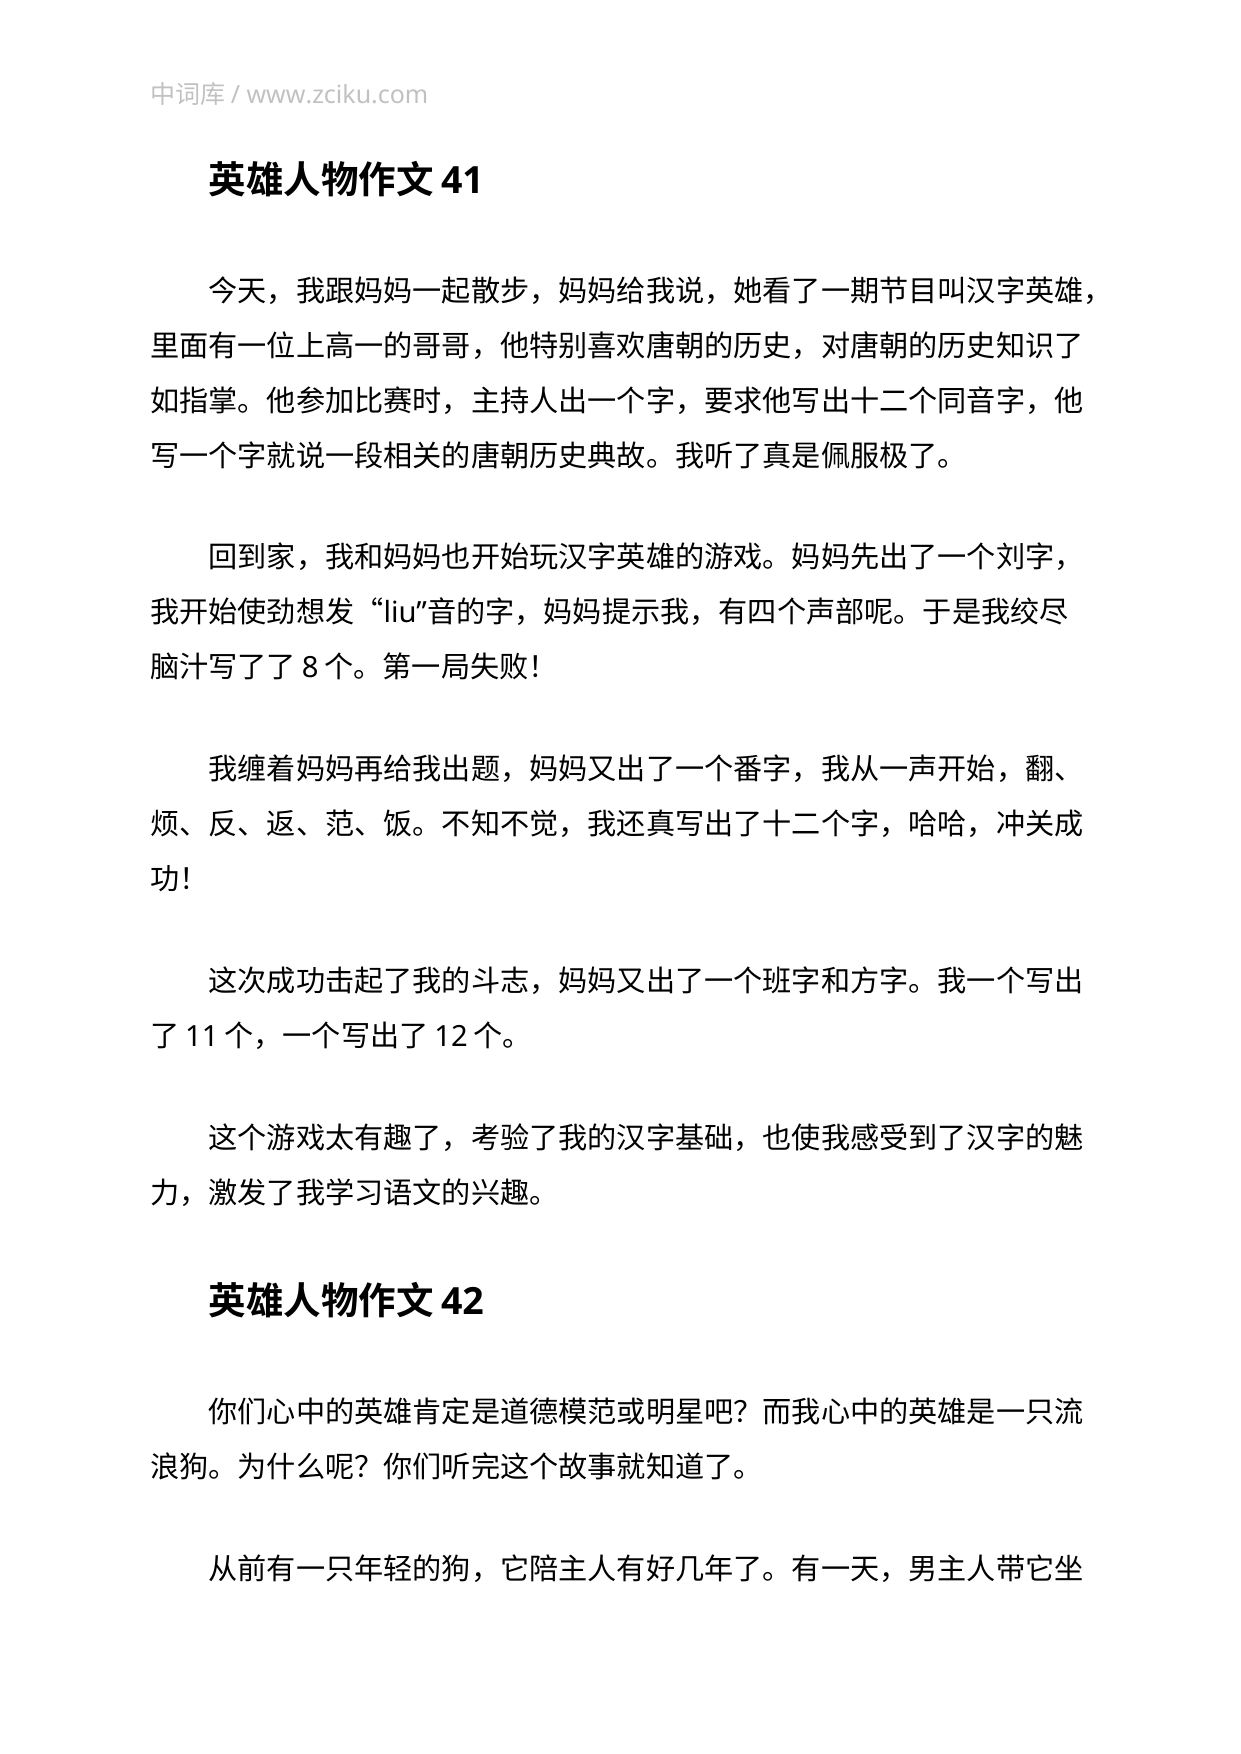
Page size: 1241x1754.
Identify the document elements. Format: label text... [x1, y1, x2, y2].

text 这个游戏太有趣了，考验了我的汉字基础，也使我感受到了汉字的魅力，激发了我学习语文的兴趣。 [150, 1114, 1090, 1212]
text 英雄人物作文41 [150, 150, 1090, 204]
text 你们心中的英雄肯定是道德模范或明星吧？而我心中的英雄是一只流浪狗。为什么呢？你们听完这个故事就知道了。 [150, 1389, 1090, 1486]
text 这次成功击起了我的斗志，妈妈又出了一个班字和方字。我一个写出了11个，一个写出了12个。 [150, 957, 1090, 1055]
text 英雄人物作文42 [150, 1271, 1090, 1326]
text 回到家，我和妈妈也开始玩汉字英雄的游戏。妈妈先出了一个刘字，我开始使劲想发“liu”音的字，妈妈提示我，有四个声部呢。于是我绞尽脑汁写了了8个。第一局失败！ [150, 534, 1090, 686]
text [150, 1545, 1090, 1588]
text 我缠着妈妈再给我出题，妈妈又出了一个番字，我从一声开始，翻、烦、反、返、范、饭。不知不觉，我还真写出了十二个字，哈哈，冲关成功！ [150, 746, 1090, 898]
text 今天，我跟妈妈一起散步，妈妈给我说，她看了一期节目叫汉字英雄，里面有一位上高一的哥哥，他特别喜欢唐朝的历史，对唐朝的历史知识了如指掌。他参加比赛时，主持人出一个字，要求他写出十二个同音字，他写一个字就说一段相关的唐朝历史典故。我听了真是佩服极了。 [150, 268, 1090, 474]
